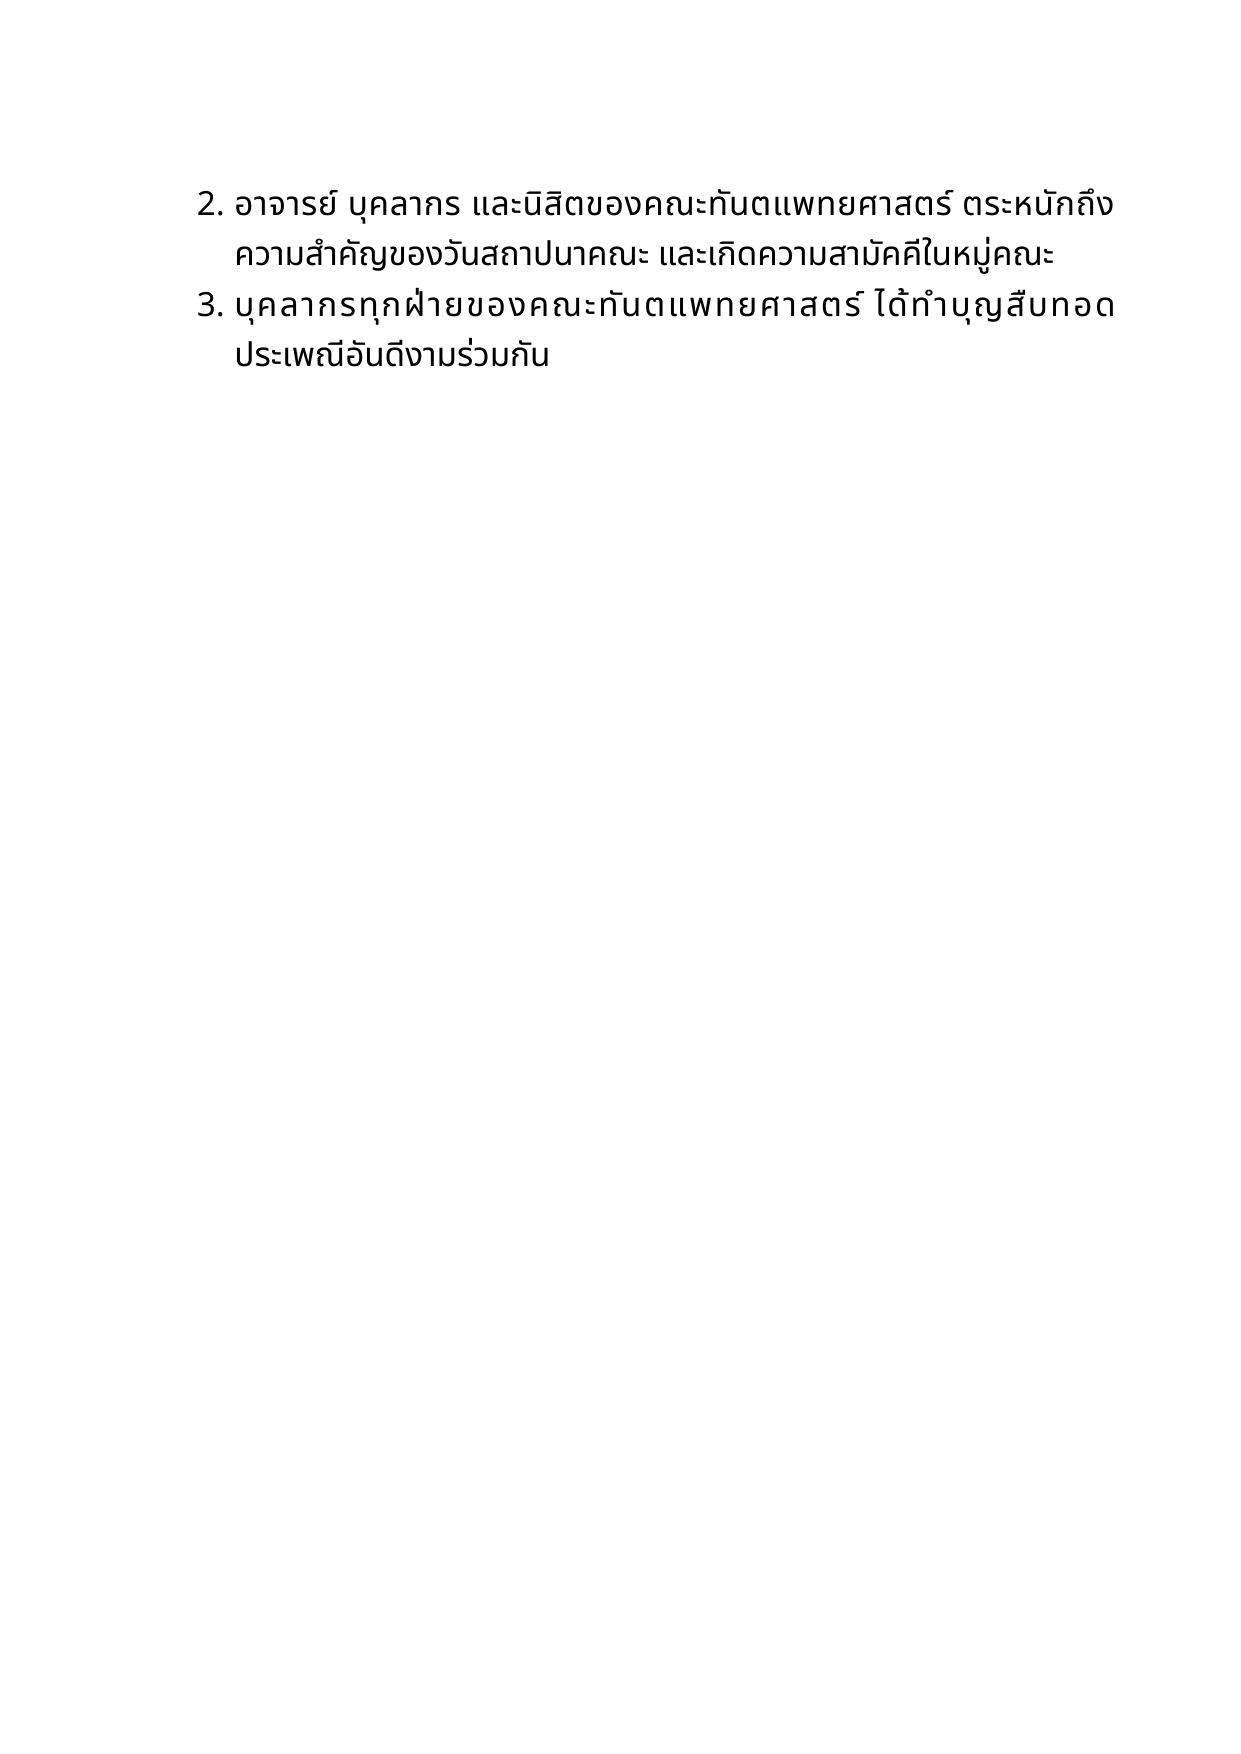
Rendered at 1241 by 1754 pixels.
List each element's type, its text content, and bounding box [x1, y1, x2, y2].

list อาจารย์ บุคลากร และนิสิตของคณะทันตแพทยศาสตร์ ตระหนักถึงความสำคัญของวันสถาปนาคณะ และเกิดความสามัคคีในหมู่คณะ [197, 179, 1116, 281]
list บุคลากรทุกฝ่ายของคณะทันตแพทยศาสตร์ ได้ทำบุญสืบทอดประเพณีอันดีงามร่วมกัน [197, 281, 1116, 382]
